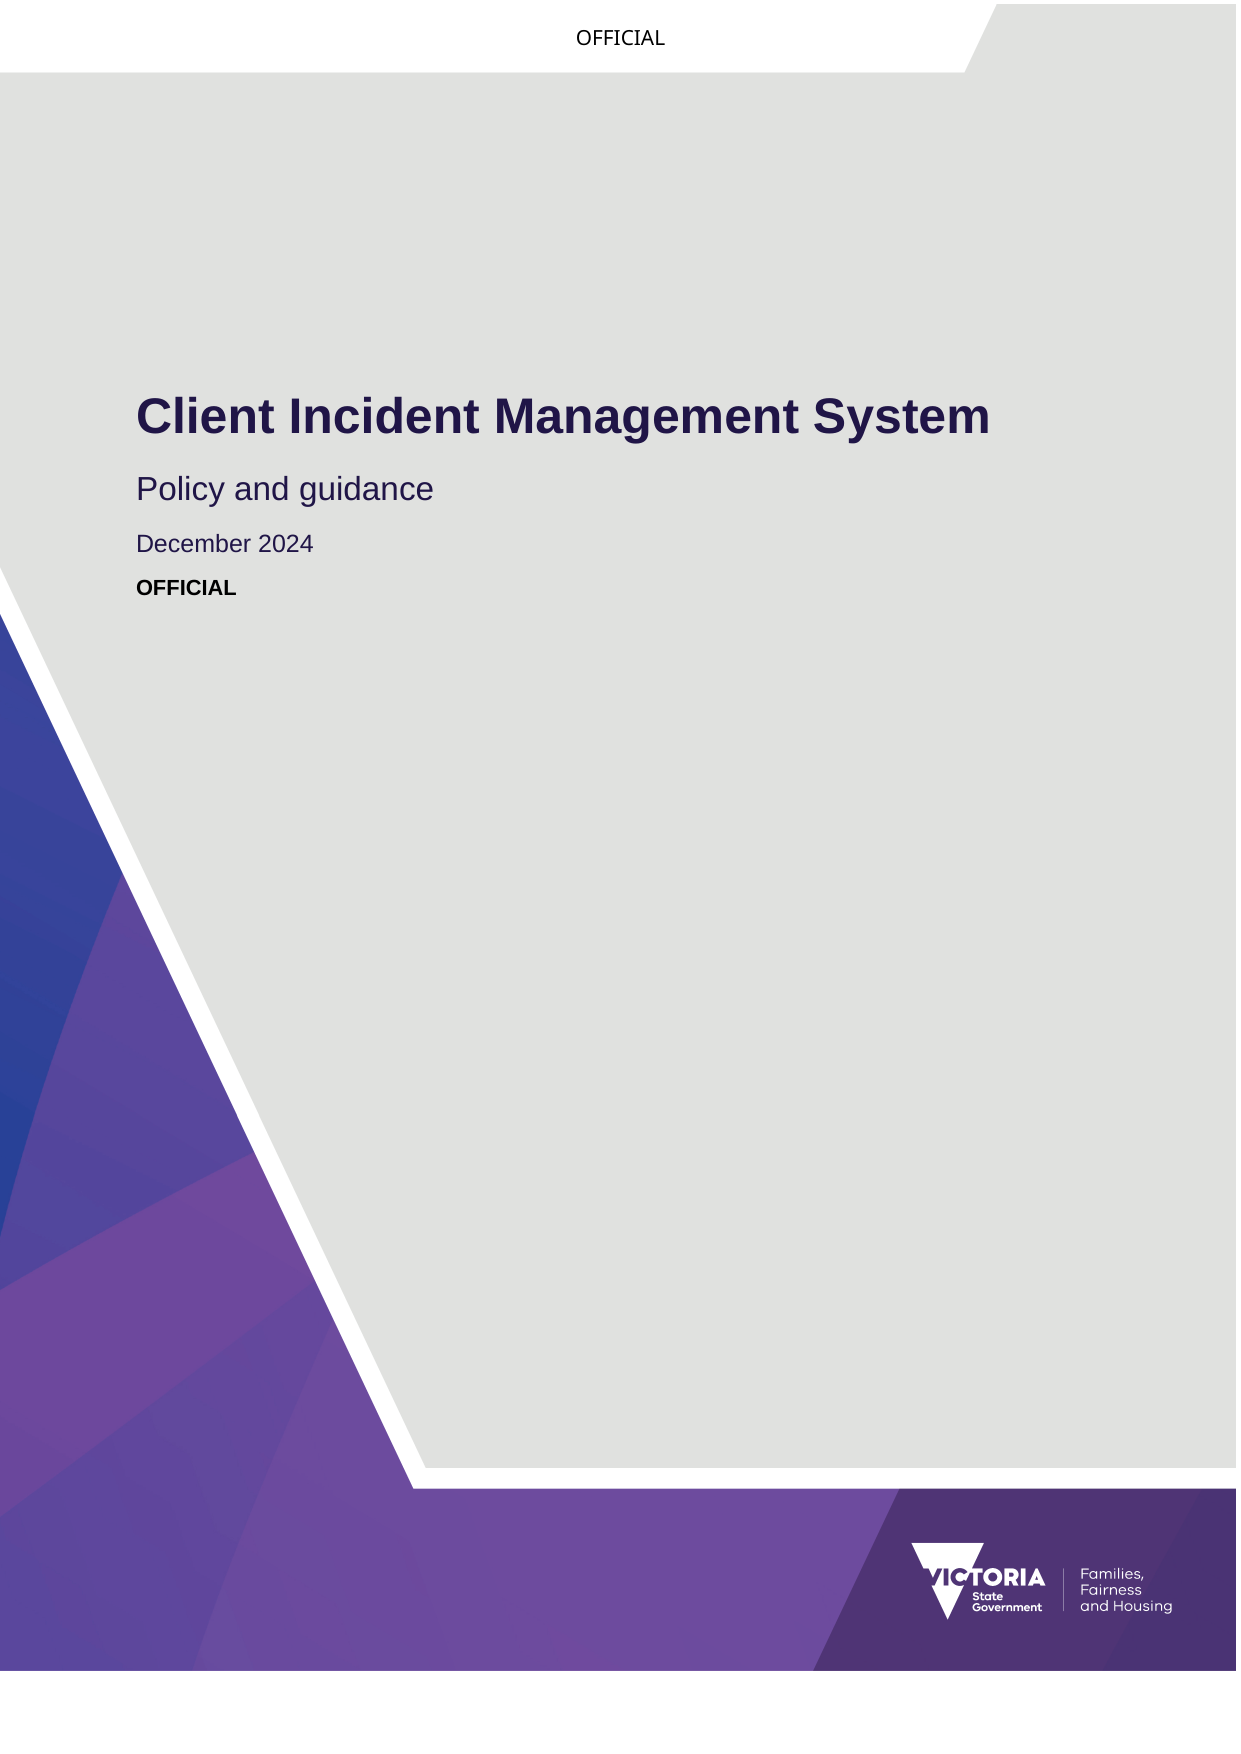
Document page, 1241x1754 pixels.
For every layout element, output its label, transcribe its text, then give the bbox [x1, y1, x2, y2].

picture [0, 4, 1236, 1671]
subtitle Policy and guidance [136, 469, 1104, 508]
subtitle December 2024 [136, 520, 1104, 558]
title Client Incident Management System [136, 386, 1104, 444]
